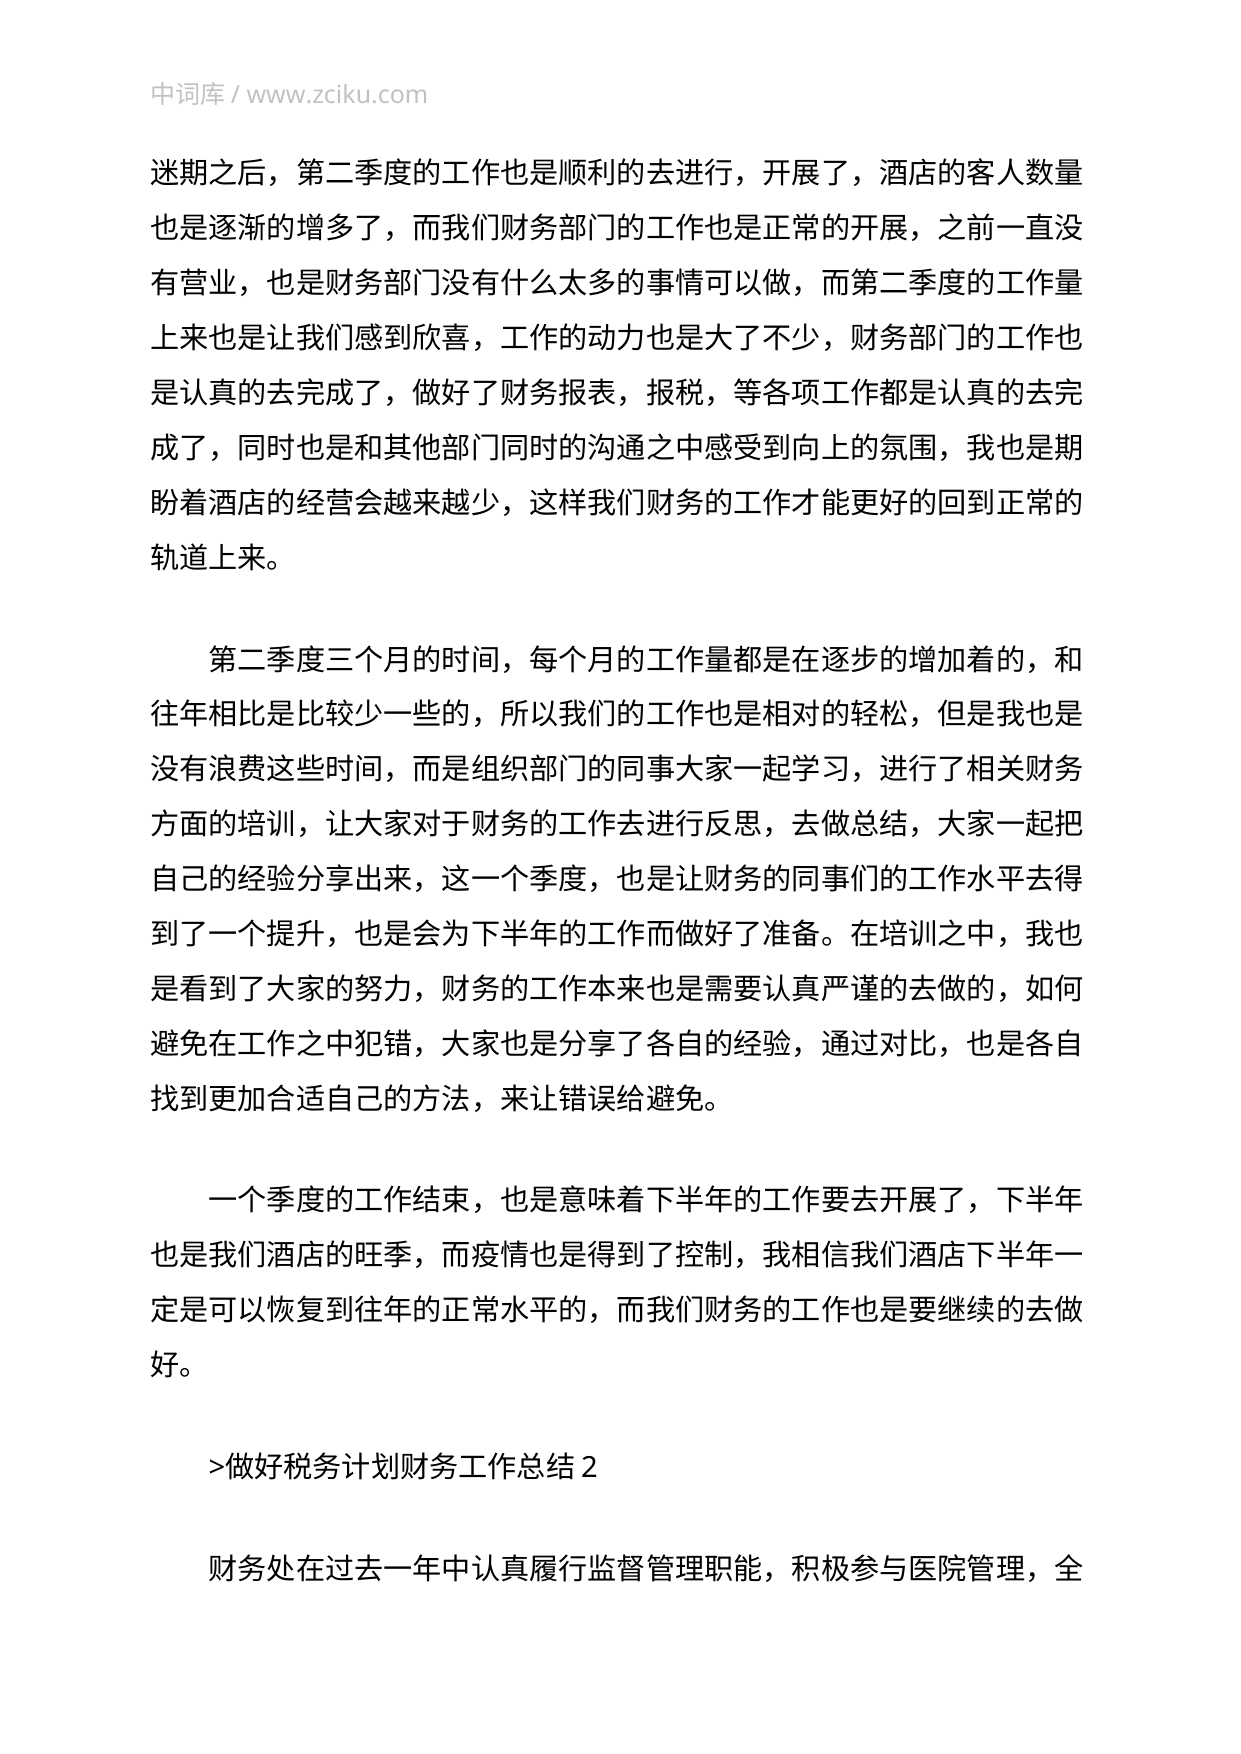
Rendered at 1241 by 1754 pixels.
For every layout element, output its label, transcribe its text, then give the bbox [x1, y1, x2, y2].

text 一个季度的工作结束，也是意味着下半年的工作要去开展了，下半年也是我们酒店的旺季，而疫情也是得到了控制，我相信我们酒店下半年一定是可以恢复到往年的正常水平的，而我们财务的工作也是要继续的去做好。 [150, 1177, 1090, 1384]
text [150, 150, 1090, 577]
text 第二季度三个月的时间，每个月的工作量都是在逐步的增加着的，和往年相比是比较少一些的，所以我们的工作也是相对的轻松，但是我也是没有浪费这些时间，而是组织部门的同事大家一起学习，进行了相关财务方面的培训，让大家对于财务的工作去进行反思，去做总结，大家一起把自己的经验分享出来，这一个季度，也是让财务的同事们的工作水平去得到了一个提升，也是会为下半年的工作而做好了准备。在培训之中，我也是看到了大家的努力，财务的工作本来也是需要认真严谨的去做的，如何避免在工作之中犯错，大家也是分享了各自的经验，通过对比，也是各自找到更加合适自己的方法，来让错误给避免。 [150, 636, 1090, 1117]
text >做好税务计划财务工作总结2 [150, 1443, 1090, 1486]
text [150, 1545, 1090, 1588]
